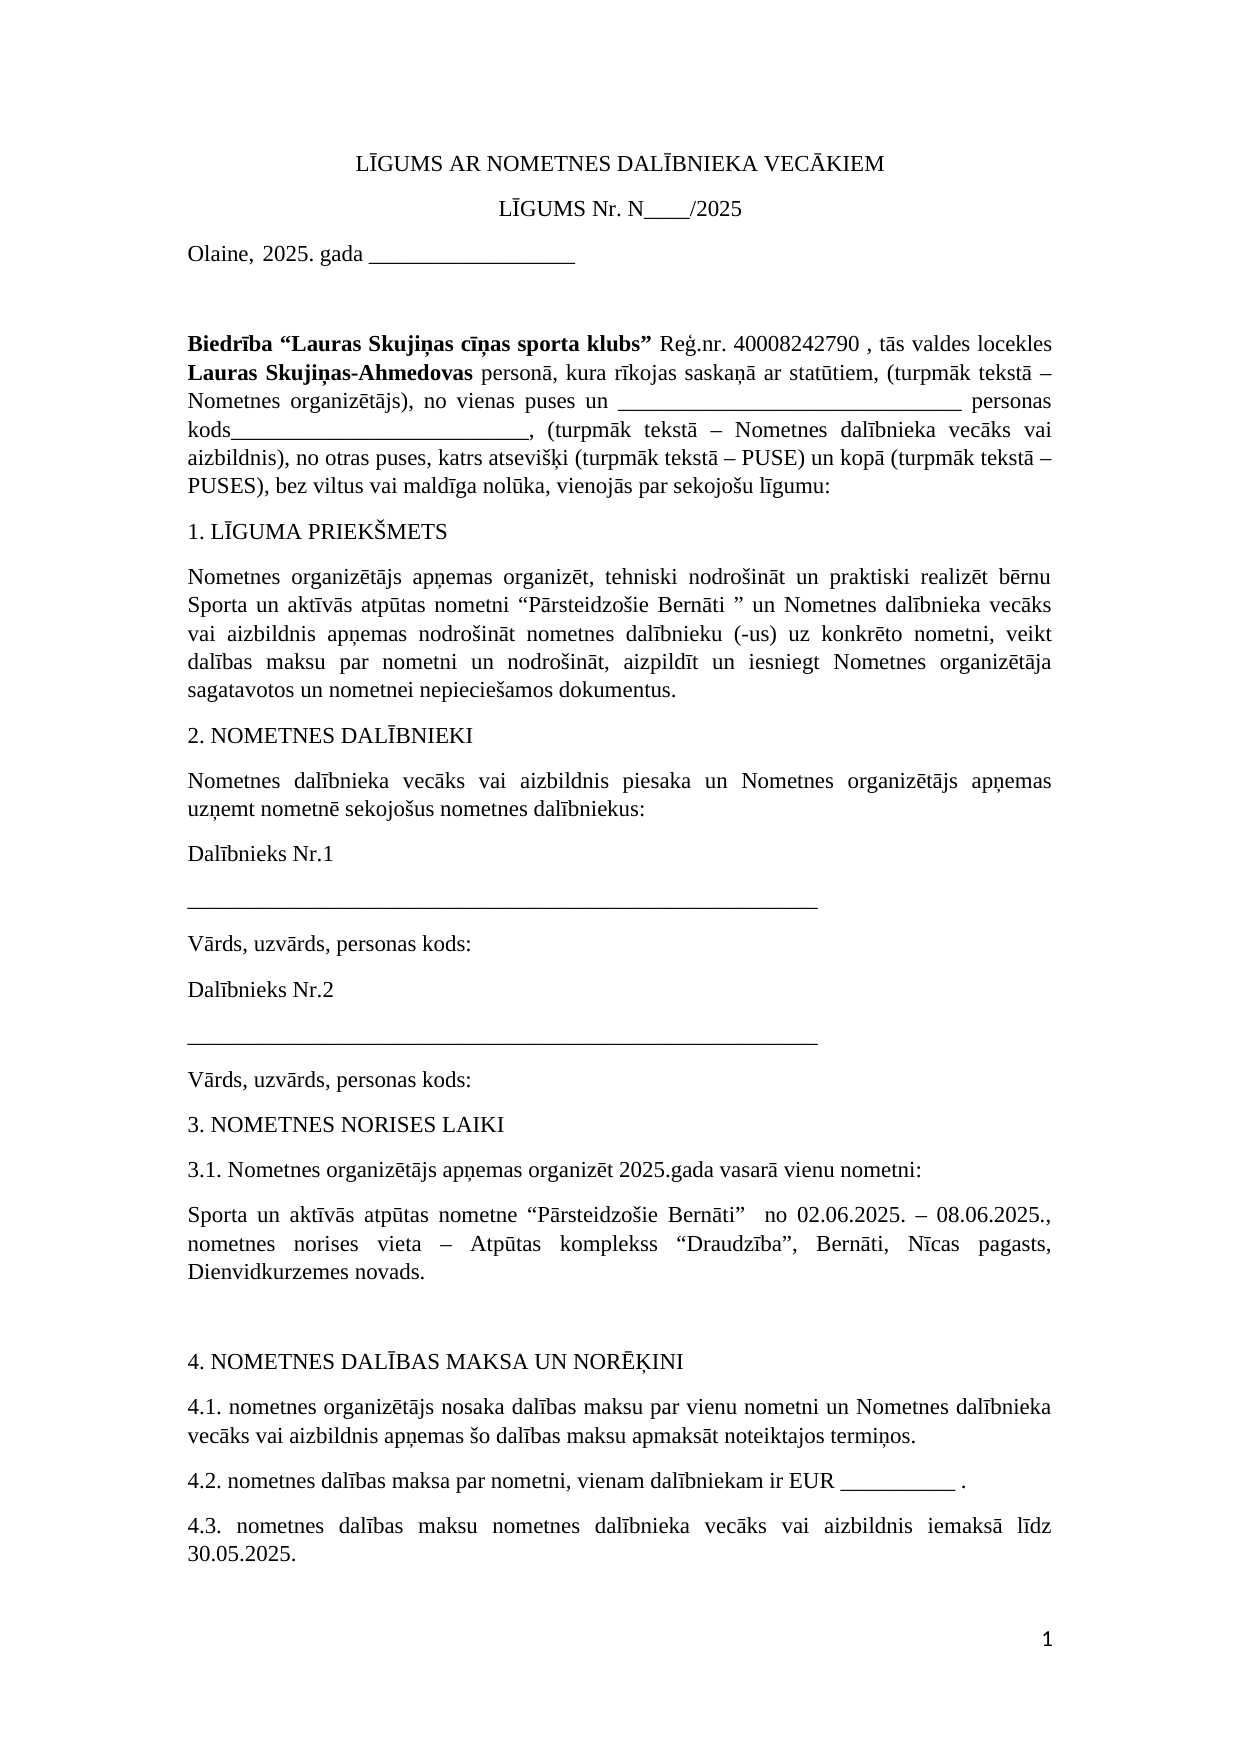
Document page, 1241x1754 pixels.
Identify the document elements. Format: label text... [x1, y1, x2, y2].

text _______________________________________________________ [187, 1021, 1053, 1047]
text 4.3. nometnes dalības maksu nometnes dalībnieka vecāks vai aizbildnis iemaksā līdz 30.05.2025. [187, 1512, 1053, 1567]
text 4.1. nometnes organizētājs nosaka dalības maksu par vienu nometni un Nometnes dalībnieka vecāks vai aizbildnis apņemas šo dalības maksu apmaksāt noteiktajos termiņos. [187, 1393, 1053, 1448]
text LĪGUMS Nr. N____/2025 [187, 195, 1053, 221]
text Dalībnieks Nr.1 [187, 840, 1053, 867]
text 4. NOMETNES DALĪBAS MAKSA UN NORĒĶINI [187, 1348, 1053, 1374]
text LĪGUMS AR NOMETNES DALĪBNIEKA VECĀKIEM [187, 150, 1053, 176]
text Nometnes organizētājs apņemas organizēt, tehniski nodrošināt un praktiski realizēt bērnu Sporta un aktīvās atpūtas nometni “Pārsteidzošie Bernāti ” un Nometnes dalībnieka vecāks vai aizbildnis apņemas nodrošināt nometnes dalībnieku (-us) uz konkrēto nometni, veikt dalības maksu par nometni un nodrošināt, aizpildīt un iesniegt Nometnes organizētāja sagatavotos un nometnei nepieciešamos dokumentus. [187, 563, 1053, 703]
text Vārds, uzvārds, personas kods: [187, 1066, 1053, 1092]
text 3. NOMETNES NORISES LAIKI [187, 1111, 1053, 1137]
text 2. NOMETNES DALĪBNIEKI [187, 722, 1053, 748]
text Biedrība “Lauras Skujiņas cīņas sporta klubs” Reģ.nr. 40008242790 , tās valdes locekles Lauras Skujiņas-Ahmedovas personā, kura rīkojas saskaņā ar statūtiem, (turpmāk tekstā – Nometnes organizētājs), no vienas puses un ______________________________ personas kods__________________________, (turpmāk tekstā – Nometnes dalībnieka vecāks vai aizbildnis), no otras puses, katrs atsevišķi (turpmāk tekstā – PUSE) un kopā (turpmāk tekstā – PUSES), bez viltus vai maldīga nolūka, vienojās par sekojošu līgumu: [187, 330, 1053, 499]
text Nometnes dalībnieka vecāks vai aizbildnis piesaka un Nometnes organizētājs apņemas uzņemt nometnē sekojošus nometnes dalībniekus: [187, 767, 1053, 822]
text Vārds, uzvārds, personas kods: [187, 931, 1053, 957]
text Sporta un aktīvās atpūtas nometne “Pārsteidzošie Bernāti” no 02.06.2025. – 08.06.2025., nometnes norises vieta – Atpūtas komplekss “Draudzība”, Bernāti, Nīcas pagasts, Dienvidkurzemes novads. [187, 1201, 1053, 1284]
text _______________________________________________________ [187, 885, 1053, 912]
text 3.1. Nometnes organizētājs apņemas organizēt 2025.gada vasarā vienu nometni: [187, 1156, 1053, 1182]
text 4.2. nometnes dalības maksa par nometni, vienam dalībniekam ir EUR __________ . [187, 1467, 1053, 1493]
text 1. LĪGUMA PRIEKŠMETS [187, 518, 1053, 544]
text Olaine, 2025. gada __________________ [187, 240, 1053, 267]
text Dalībnieks Nr.2 [187, 976, 1053, 1002]
